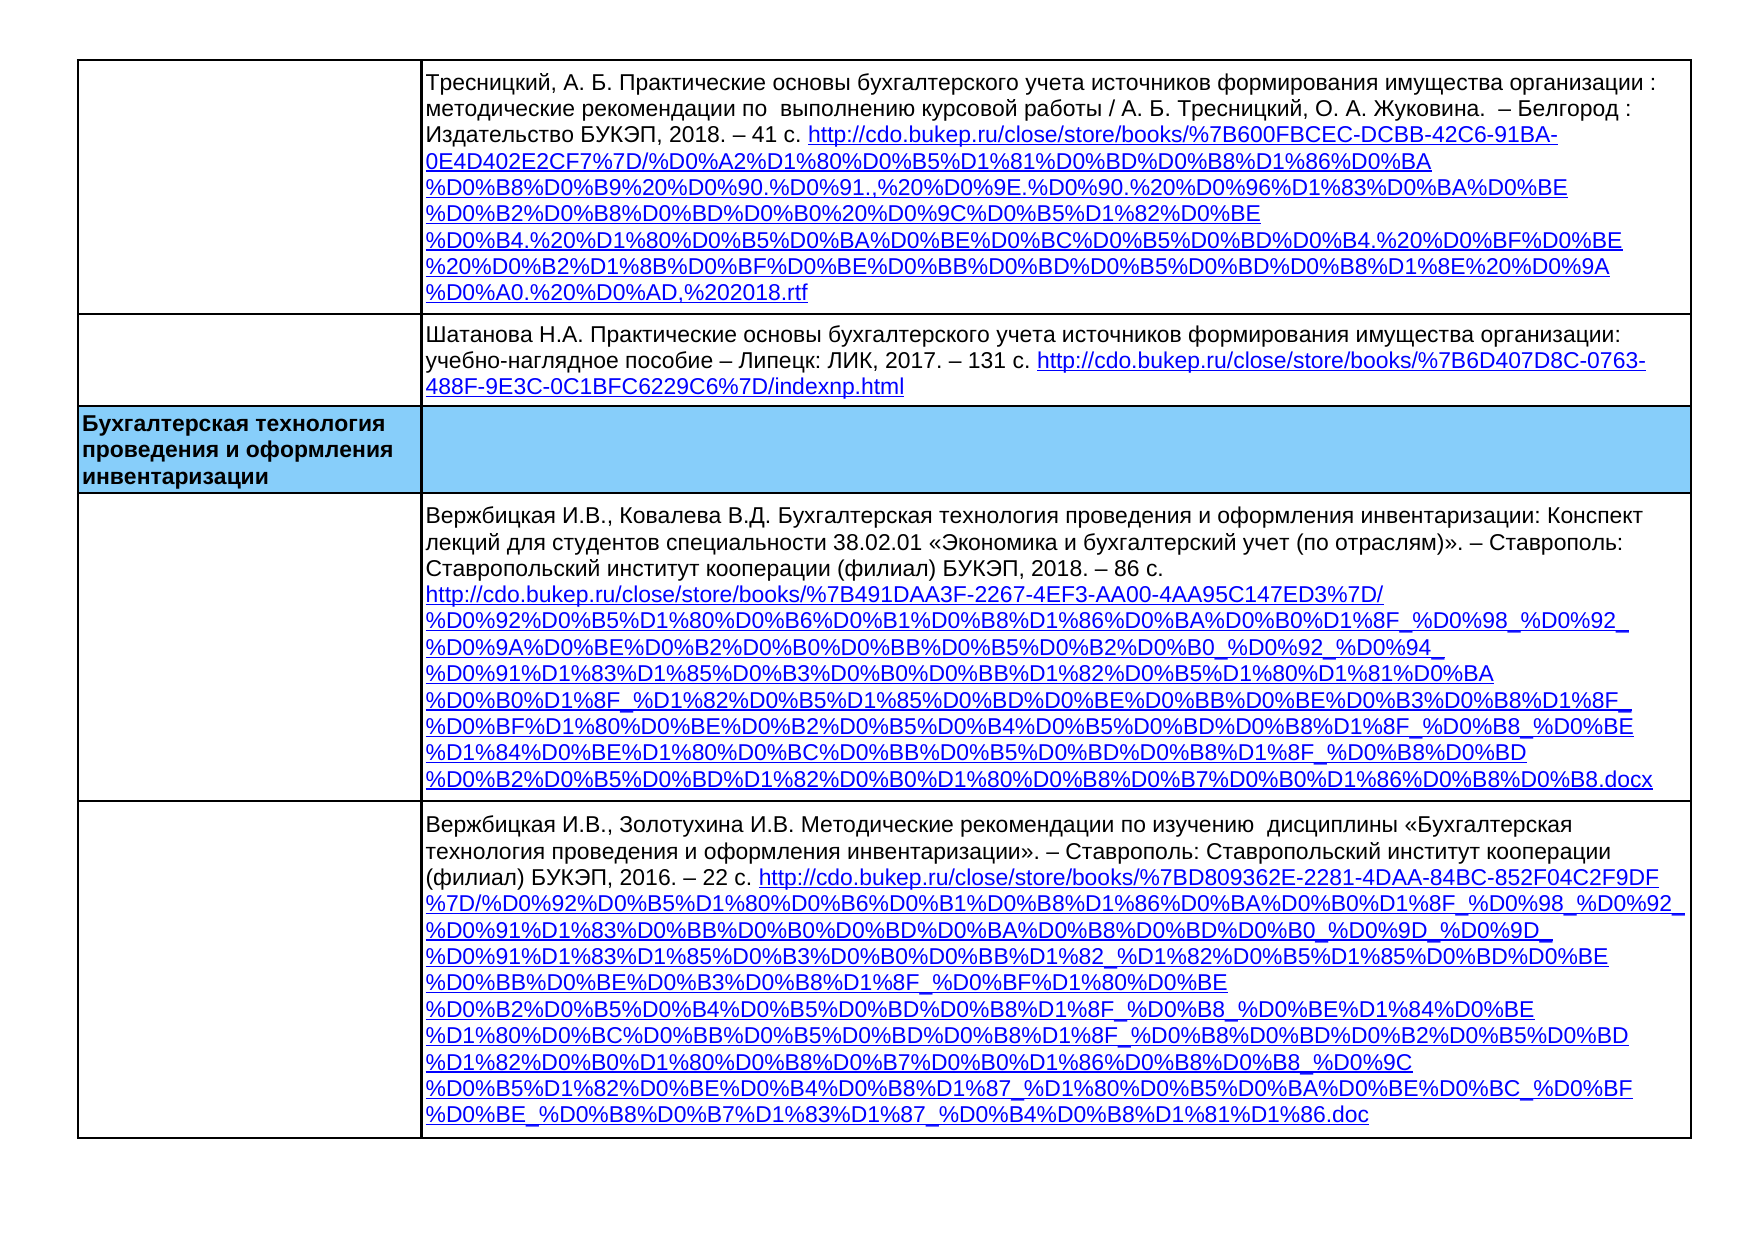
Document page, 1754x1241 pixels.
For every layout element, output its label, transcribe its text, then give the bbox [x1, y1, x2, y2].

table_cell [79, 61, 420, 313]
table_cell Шатанова Н.А. Практические основы бухгалтерского учета источников формирования имущества организации: учебно-наглядное пособие – Липецк: ЛИК, 2017. – 131 с. http://cdo.bukep.ru/close/store/books/%7B6D407D8C-0763-488F-9E3C-0C1BFC6229C6%7D/indexnp.html [423, 315, 1690, 405]
table_cell Вержбицкая И.В., Ковалева В.Д. Бухгалтерская технология проведения и оформления инвентаризации: Конспект лекций для студентов специальности 38.02.01 «Экономика и бухгалтерский учет (по отраслям)». – Ставрополь: Ставропольский институт кооперации (филиал) БУКЭП, 2018. – 86 с. http://cdo.bukep.ru/close/store/books/%7B491DAA3F-2267-4EF3-AA00-4AA95C147ED3%7D/%D0%92%D0%B5%D1%80%D0%B6%D0%B1%D0%B8%D1%86%D0%BA%D0%B0%D1%8F_%D0%98_%D0%92_%D0%9A%D0%BE%D0%B2%D0%B0%D0%BB%D0%B5%D0%B2%D0%B0_%D0%92_%D0%94_%D0%91%D1%83%D1%85%D0%B3%D0%B0%D0%BB%D1%82%D0%B5%D1%80%D1%81%D0%BA%D0%B0%D1%8F_%D1%82%D0%B5%D1%85%D0%BD%D0%BE%D0%BB%D0%BE%D0%B3%D0%B8%D1%8F_%D0%BF%D1%80%D0%BE%D0%B2%D0%B5%D0%B4%D0%B5%D0%BD%D0%B8%D1%8F_%D0%B8_%D0%BE%D1%84%D0%BE%D1%80%D0%BC%D0%BB%D0%B5%D0%BD%D0%B8%D1%8F_%D0%B8%D0%BD%D0%B2%D0%B5%D0%BD%D1%82%D0%B0%D1%80%D0%B8%D0%B7%D0%B0%D1%86%D0%B8%D0%B8.docx [423, 494, 1690, 800]
table_cell [79, 494, 420, 800]
table_cell Тресницкий, А. Б. Практические основы бухгалтерского учета источников формирования имущества организации : методические рекомендации по выполнению курсовой работы / А. Б. Тресницкий, О. А. Жуковина. – Белгород : Издательство БУКЭП, 2018. – 41 с. http://cdo.bukep.ru/close/store/books/%7B600FBCEC-DCBB-42C6-91BA-0E4D402E2CF7%7D/%D0%A2%D1%80%D0%B5%D1%81%D0%BD%D0%B8%D1%86%D0%BA%D0%B8%D0%B9%20%D0%90.%D0%91.,%20%D0%9E.%D0%90.%20%D0%96%D1%83%D0%BA%D0%BE%D0%B2%D0%B8%D0%BD%D0%B0%20%D0%9C%D0%B5%D1%82%D0%BE%D0%B4.%20%D1%80%D0%B5%D0%BA%D0%BE%D0%BC%D0%B5%D0%BD%D0%B4.%20%D0%BF%D0%BE%20%D0%B2%D1%8B%D0%BF%D0%BE%D0%BB%D0%BD%D0%B5%D0%BD%D0%B8%D1%8E%20%D0%9A%D0%A0.%20%D0%AD,%202018.rtf [423, 61, 1690, 313]
table_cell [423, 407, 1690, 492]
table_cell Бухгалтерская технология проведения и оформления инвентаризации [79, 407, 420, 492]
table_cell [79, 315, 420, 405]
table_cell [79, 802, 420, 1137]
table_cell Вержбицкая И.В., Золотухина И.В. Методические рекомендации по изучению дисциплины «Бухгалтерская технология проведения и оформления инвентаризации». – Ставрополь: Ставропольский институт кооперации (филиал) БУКЭП, 2016. – 22 с. http://cdo.bukep.ru/close/store/books/%7BD809362E-2281-4DAA-84BC-852F04C2F9DF%7D/%D0%92%D0%B5%D1%80%D0%B6%D0%B1%D0%B8%D1%86%D0%BA%D0%B0%D1%8F_%D0%98_%D0%92_%D0%91%D1%83%D0%BB%D0%B0%D0%BD%D0%BA%D0%B8%D0%BD%D0%B0_%D0%9D_%D0%9D_%D0%91%D1%83%D1%85%D0%B3%D0%B0%D0%BB%D1%82_%D1%82%D0%B5%D1%85%D0%BD%D0%BE%D0%BB%D0%BE%D0%B3%D0%B8%D1%8F_%D0%BF%D1%80%D0%BE%D0%B2%D0%B5%D0%B4%D0%B5%D0%BD%D0%B8%D1%8F_%D0%B8_%D0%BE%D1%84%D0%BE%D1%80%D0%BC%D0%BB%D0%B5%D0%BD%D0%B8%D1%8F_%D0%B8%D0%BD%D0%B2%D0%B5%D0%BD%D1%82%D0%B0%D1%80%D0%B8%D0%B7%D0%B0%D1%86%D0%B8%D0%B8_%D0%9C%D0%B5%D1%82%D0%BE%D0%B4%D0%B8%D1%87_%D1%80%D0%B5%D0%BA%D0%BE%D0%BC_%D0%BF%D0%BE_%D0%B8%D0%B7%D1%83%D1%87_%D0%B4%D0%B8%D1%81%D1%86.doc [423, 802, 1690, 1137]
